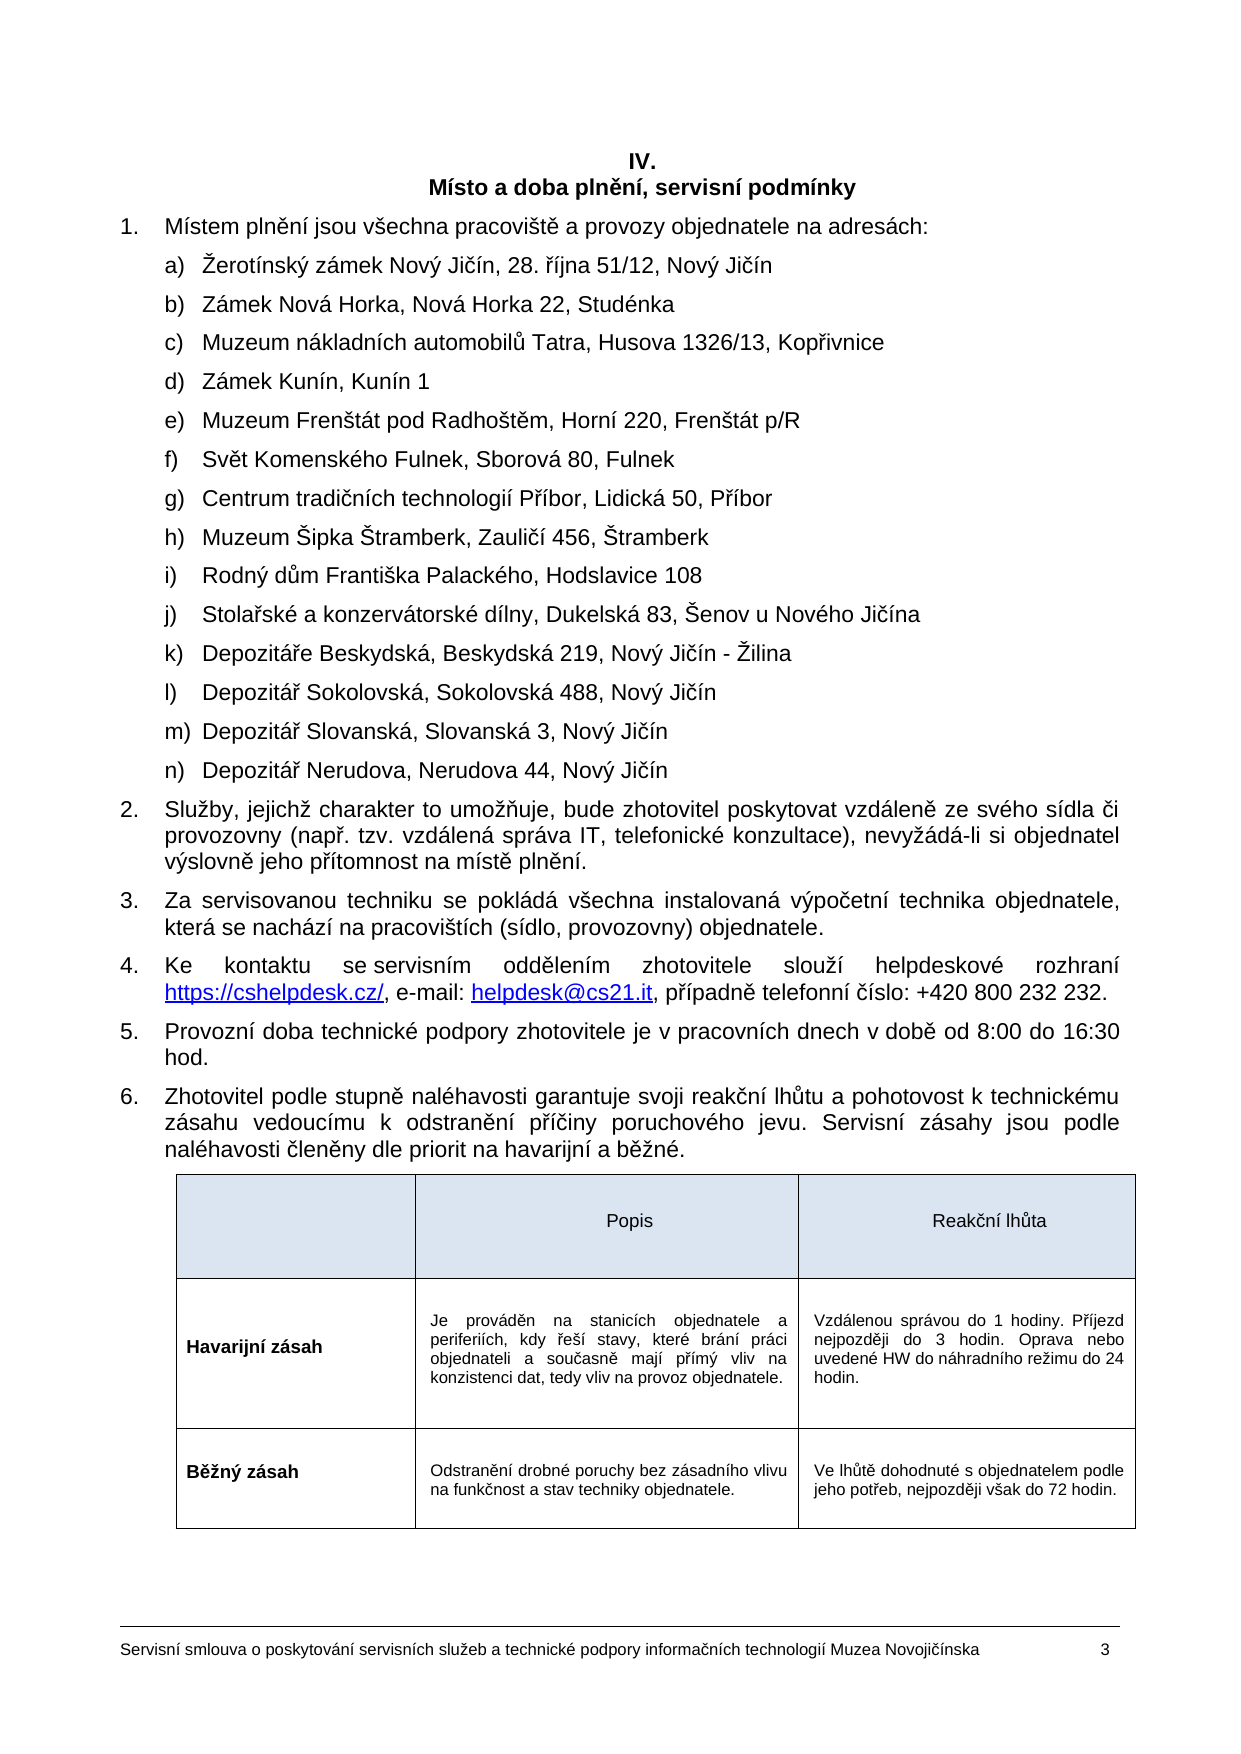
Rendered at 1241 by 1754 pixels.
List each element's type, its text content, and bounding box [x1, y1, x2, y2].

list Centrum tradičních technologií Příbor, Lidická 50, Příbor [164, 485, 1120, 511]
list Místem plnění jsou všechna pracoviště a provozy objednatele na adresách: [120, 213, 1120, 239]
table_cell Havarijní zásah [177, 1279, 415, 1428]
list Stolařské a konzervátorské dílny, Dukelská 83, Šenov u Nového Jičína [164, 601, 1120, 628]
list Žerotínský zámek Nový Jičín, 28. října 51/12, Nový Jičín [164, 252, 1120, 278]
list Rodný dům Františka Palackého, Hodslavice 108 [164, 562, 1120, 589]
list Depozitář Nerudova, Nerudova 44, Nový Jičín [164, 757, 1120, 783]
list Muzeum nákladních automobilů Tatra, Husova 1326/13, Kopřivnice [164, 329, 1120, 356]
table_cell Odstranění drobné poruchy bez zásadního vlivu na funkčnost a stav techniky objednatele. [416, 1429, 798, 1528]
table_cell Vzdálenou správou do 1 hodiny. Příjezd nejpozději do 3 hodin. Oprava nebo uvedené HW do náhradního režimu do 24 hodin. [799, 1279, 1135, 1428]
text IV. [164, 148, 1120, 174]
list Muzeum Frenštát pod Radhoštěm, Horní 220, Frenštát p/R [164, 407, 1120, 433]
list Depozitáře Beskydská, Beskydská 219, Nový Jičín - Žilina [164, 640, 1120, 667]
list Ke kontaktu se servisním oddělením zhotovitele slouží helpdeskové rozhraní https://cshelpdesk.cz/, e-mail: helpdesk@cs21.it, případně telefonní číslo: +420 800 232 232. [120, 952, 1120, 1005]
table_cell Je prováděn na stanicích objednatele a periferiích, kdy řeší stavy, které brání práci objednateli a současně mají přímý vliv na konzistenci dat, tedy vliv na provoz objednatele. [416, 1279, 798, 1428]
list Depozitář Slovanská, Slovanská 3, Nový Jičín [164, 718, 1120, 744]
list Zámek Kunín, Kunín 1 [164, 368, 1120, 394]
list Svět Komenského Fulnek, Sborová 80, Fulnek [164, 446, 1120, 472]
text Místo a doba plnění, servisní podmínky [164, 174, 1120, 200]
table_header [177, 1175, 415, 1278]
table_cell Ve lhůtě dohodnuté s objednatelem podle jeho potřeb, nejpozději však do 72 hodin. [799, 1429, 1135, 1528]
list Provozní doba technické podpory zhotovitele je v pracovních dnech v době od 8:00 do 16:30 hod. [120, 1018, 1120, 1070]
list Muzeum Šipka Štramberk, Zauličí 456, Štramberk [164, 524, 1120, 550]
list Zámek Nová Horka, Nová Horka 22, Studénka [164, 291, 1120, 317]
list Za servisovanou techniku se pokládá všechna instalovaná výpočetní technika objednatele, která se nachází na pracovištích (sídlo, provozovny) objednatele. [120, 887, 1120, 940]
list Služby, jejichž charakter to umožňuje, bude zhotovitel poskytovat vzdáleně ze svého sídla či provozovny (např. tzv. vzdálená správa IT, telefonické konzultace), nevyžádá-li si objednatel výslovně jeho přítomnost na místě plnění. [120, 796, 1120, 875]
table_cell Běžný zásah [177, 1429, 415, 1528]
table_header Reakční lhůta [799, 1175, 1135, 1278]
list Zhotovitel podle stupně naléhavosti garantuje svoji reakční lhůtu a pohotovost k technickému zásahu vedoucímu k odstranění příčiny poruchového jevu. Servisní zásahy jsou podle naléhavosti členěny dle priorit na havarijní a běžné. [120, 1083, 1120, 1162]
table_header Popis [416, 1175, 798, 1278]
list Depozitář Sokolovská, Sokolovská 488, Nový Jičín [164, 679, 1120, 705]
